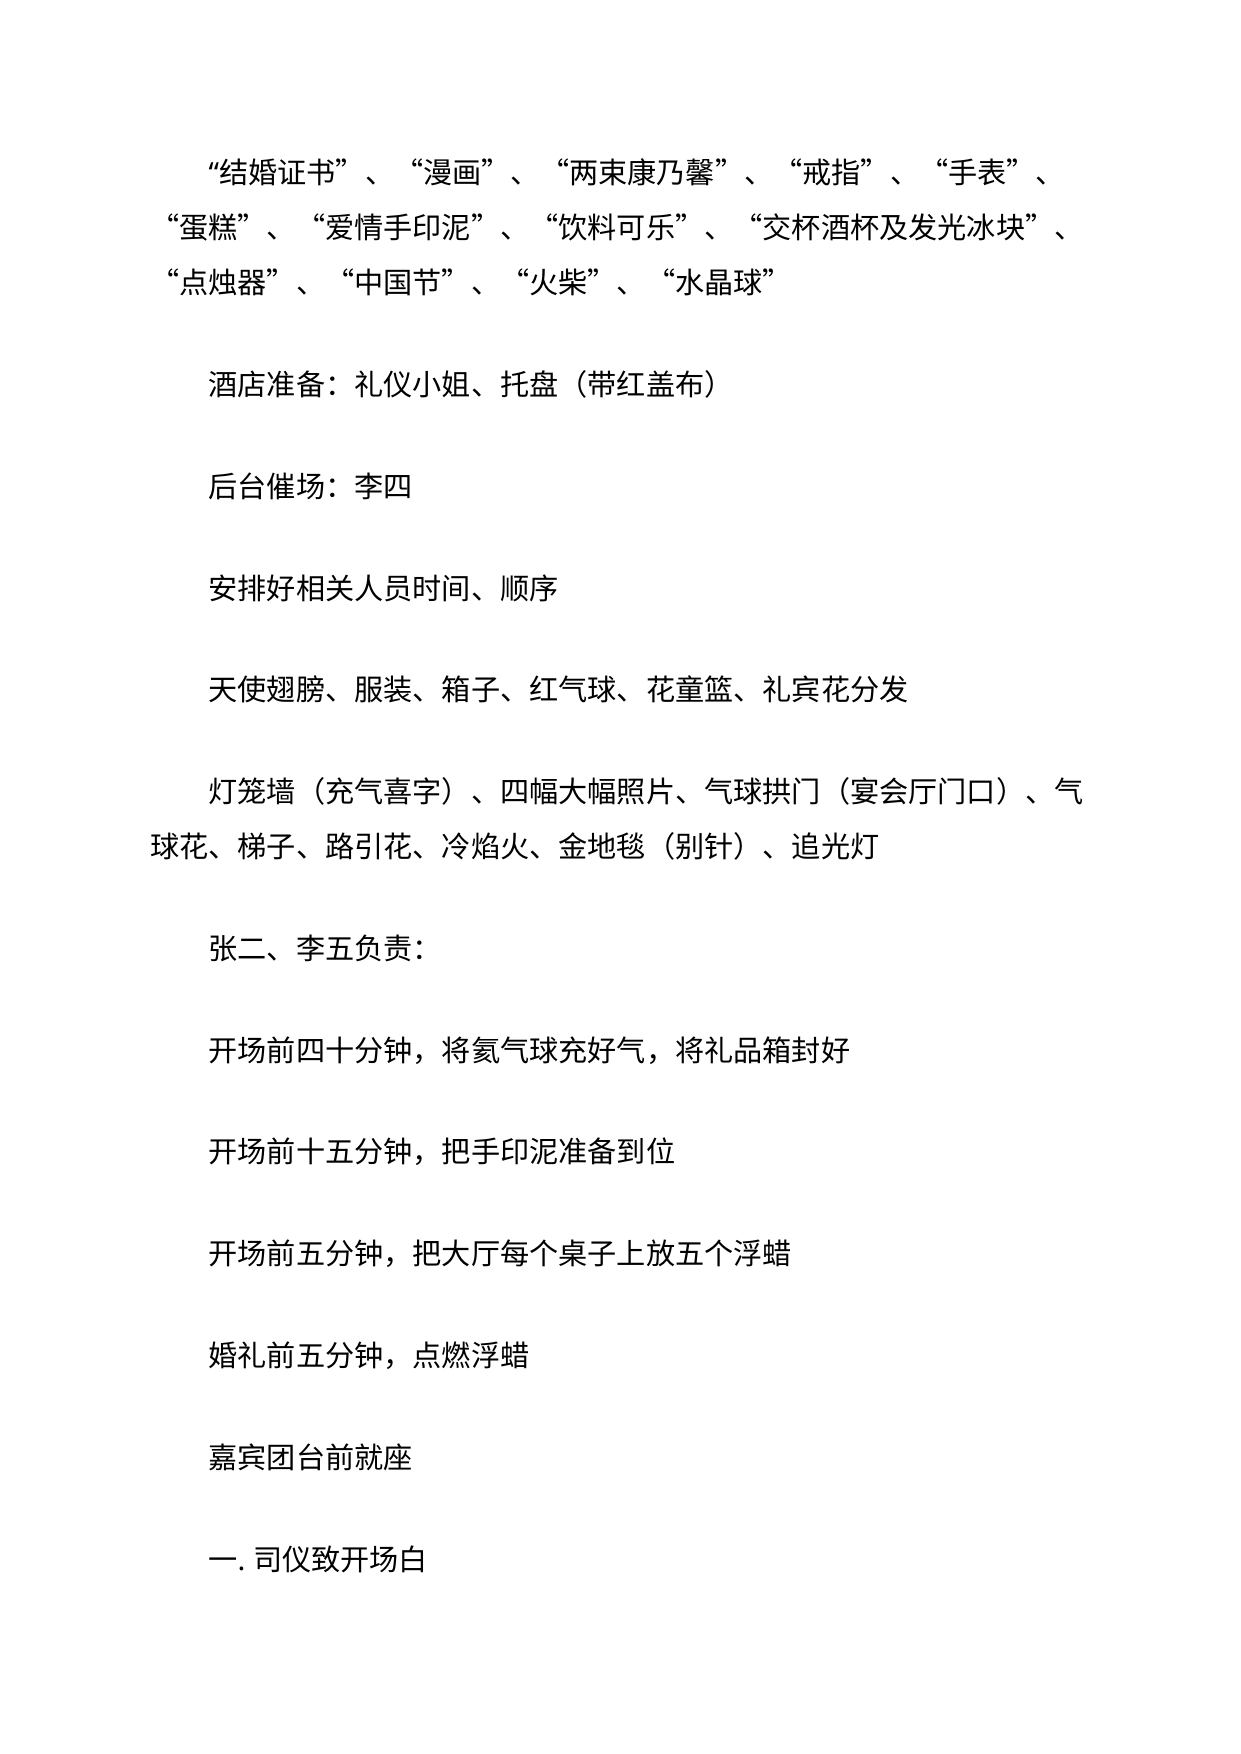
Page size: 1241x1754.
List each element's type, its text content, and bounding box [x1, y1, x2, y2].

text 开场前五分钟，把大厅每个桌子上放五个浮蜡 [150, 1231, 1090, 1273]
text “结婚证书”、“漫画”、“两束康乃馨”、“戒指”、“手表”、“蛋糕”、“爱情手印泥”、“饮料可乐”、“交杯酒杯及发光冰块”、“点烛器”、“中国节”、“火柴”、“水晶球” [150, 150, 1090, 302]
text 嘉宾团台前就座 [150, 1434, 1090, 1477]
text 后台催场：李四 [150, 463, 1090, 506]
text 天使翅膀、服装、箱子、红气球、花童篮、礼宾花分发 [150, 667, 1090, 709]
text 酒店准备：礼仪小姐、托盘（带红盖布） [150, 362, 1090, 404]
text 灯笼墙（充气喜字）、四幅大幅照片、气球拱门（宴会厅门口）、气球花、梯子、路引花、冷焰火、金地毯（别针）、追光灯 [150, 769, 1090, 866]
text 开场前四十分钟，将氦气球充好气，将礼品箱封好 [150, 1027, 1090, 1069]
text 婚礼前五分钟，点燃浮蜡 [150, 1332, 1090, 1375]
text 安排好相关人员时间、顺序 [150, 565, 1090, 607]
text 开场前十五分钟，把手印泥准备到位 [150, 1129, 1090, 1171]
text 一. 司仪致开场白 [150, 1536, 1090, 1578]
text 张二、李五负责： [150, 925, 1090, 968]
